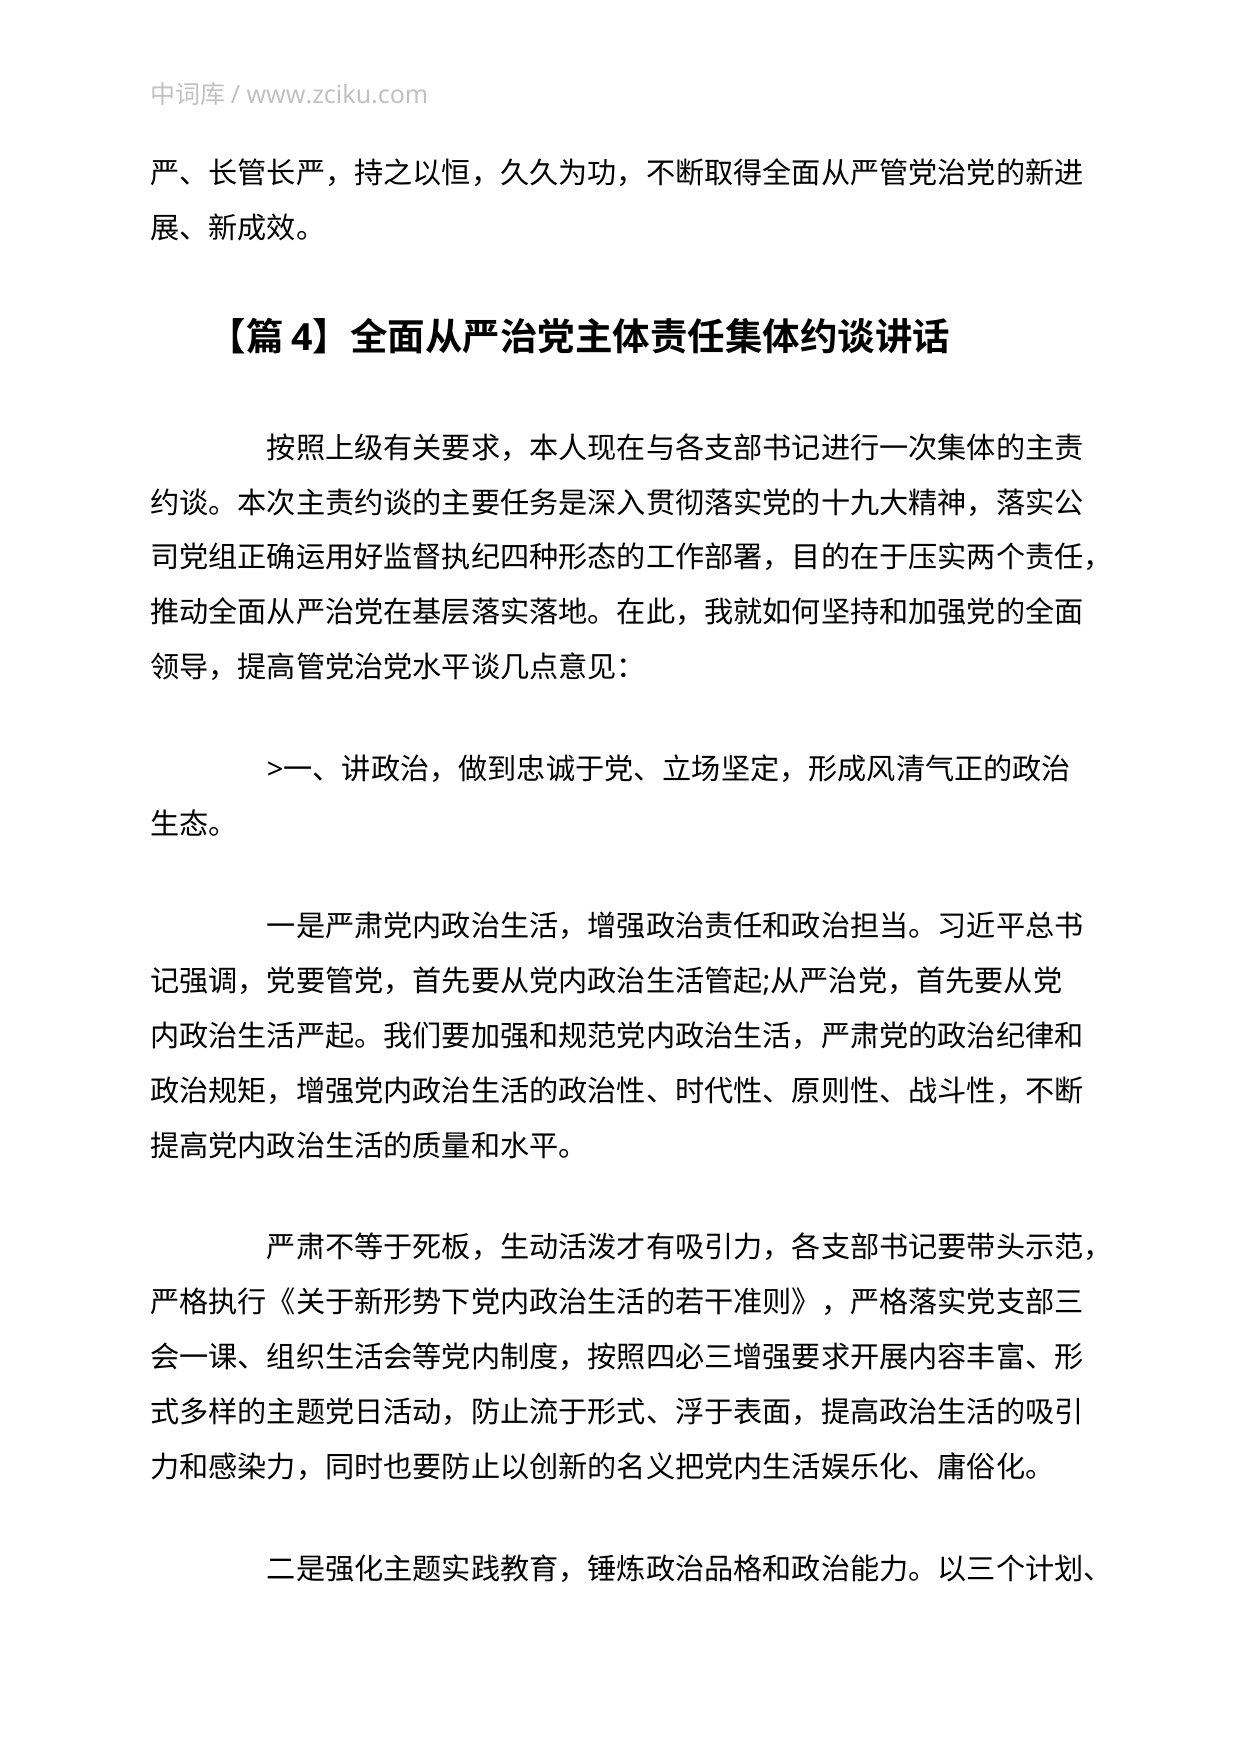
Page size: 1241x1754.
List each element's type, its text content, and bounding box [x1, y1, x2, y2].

text 【篇4】全面从严治党主体责任集体约谈讲话 [150, 307, 1090, 361]
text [150, 1545, 1090, 1587]
text >一、讲政治，做到忠诚于党、立场坚定，形成风清气正的政治生态。 [150, 746, 1090, 843]
text 一是严肃党内政治生活，增强政治责任和政治担当。习近平总书记强调，党要管党，首先要从党内政治生活管起;从严治党，首先要从党内政治生活严起。我们要加强和规范党内政治生活，严肃党的政治纪律和政治规矩，增强党内政治生活的政治性、时代性、原则性、战斗性，不断提高党内政治生活的质量和水平。 [150, 902, 1090, 1164]
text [150, 150, 1090, 247]
text 按照上级有关要求，本人现在与各支部书记进行一次集体的主责约谈。本次主责约谈的主要任务是深入贯彻落实党的十九大精神，落实公司党组正确运用好监督执纪四种形态的工作部署，目的在于压实两个责任，推动全面从严治党在基层落实落地。在此，我就如何坚持和加强党的全面领导，提高管党治党水平谈几点意见： [150, 424, 1090, 686]
text 严肃不等于死板，生动活泼才有吸引力，各支部书记要带头示范，严格执行《关于新形势下党内政治生活的若干准则》，严格落实党支部三会一课、组织生活会等党内制度，按照四必三增强要求开展内容丰富、形式多样的主题党日活动，防止流于形式、浮于表面，提高政治生活的吸引力和感染力，同时也要防止以创新的名义把党内生活娱乐化、庸俗化。 [150, 1224, 1090, 1486]
